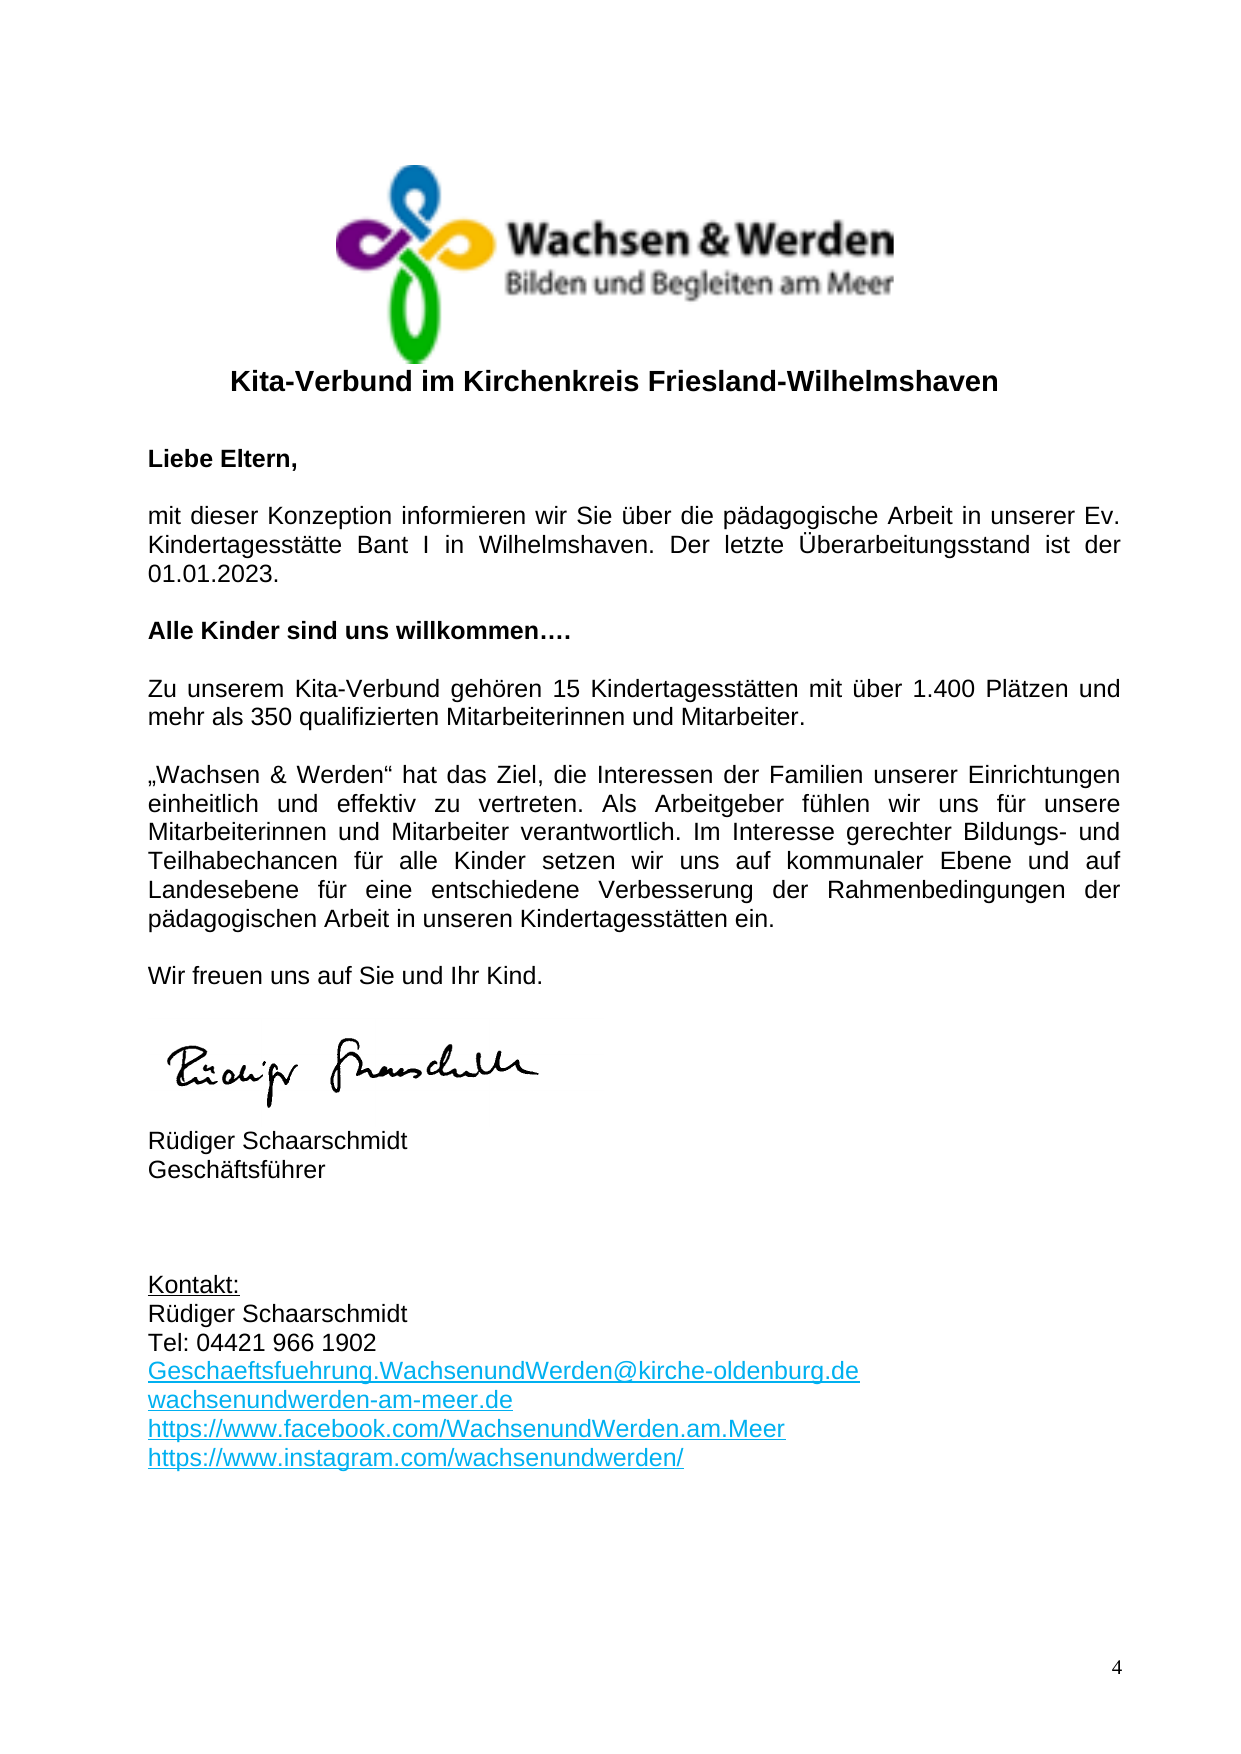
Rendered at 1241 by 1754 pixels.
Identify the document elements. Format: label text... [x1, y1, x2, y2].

text Rüdiger Schaarschmidt [148, 1299, 1122, 1328]
text Liebe Eltern, [148, 205, 1122, 472]
text Geschaeftsfuehrung.WachsenundWerden@kirche-oldenburg.de [148, 1356, 1122, 1385]
text https://www.instagram.com/wachsenundwerden/ [148, 1443, 1122, 1471]
text Kontakt: [148, 1270, 1122, 1299]
picture [336, 165, 894, 364]
text Wir freuen uns auf Sie und Ihr Kind. [148, 961, 1122, 990]
text mit dieser Konzeption informieren wir Sie über die pädagogische Arbeit in unserer Ev. Kindertagesstätte Bant I in Wilhelmshaven. Der letzte Überarbeitungsstand ist der 01.01.2023. [148, 501, 1122, 587]
text Rüdiger Schaarschmidt [148, 1126, 1122, 1155]
text Tel: 04421 966 1902 [148, 1328, 1122, 1356]
text Zu unserem Kita-Verbund gehören 15 Kindertagesstätten mit über 1.400 Plätzen und mehr als 350 qualifizierten Mitarbeiterinnen und Mitarbeiter. [148, 673, 1122, 731]
picture [147, 1018, 604, 1127]
text „Wachsen & Werden“ hat das Ziel, die Interessen der Familien unserer Einrichtungen einheitlich und effektiv zu vertreten. Als Arbeitgeber fühlen wir uns für unsere Mitarbeiterinnen und Mitarbeiter verantwortlich. Im Interesse gerechter Bildungs- und Teilhabechancen für alle Kinder setzen wir uns auf kommunaler Ebene und auf Landesebene für eine entschiedene Verbesserung der Rahmenbedingungen der pädagogischen Arbeit in unseren Kindertagesstätten ein. [148, 760, 1122, 932]
text https://www.facebook.com/WachsenundWerden.am.Meer [148, 1414, 1122, 1443]
text Geschäftsführer [148, 1155, 1122, 1184]
text wachsenundwerden-am-meer.de [148, 1385, 1122, 1414]
text Alle Kinder sind uns willkommen…. [148, 616, 1122, 645]
